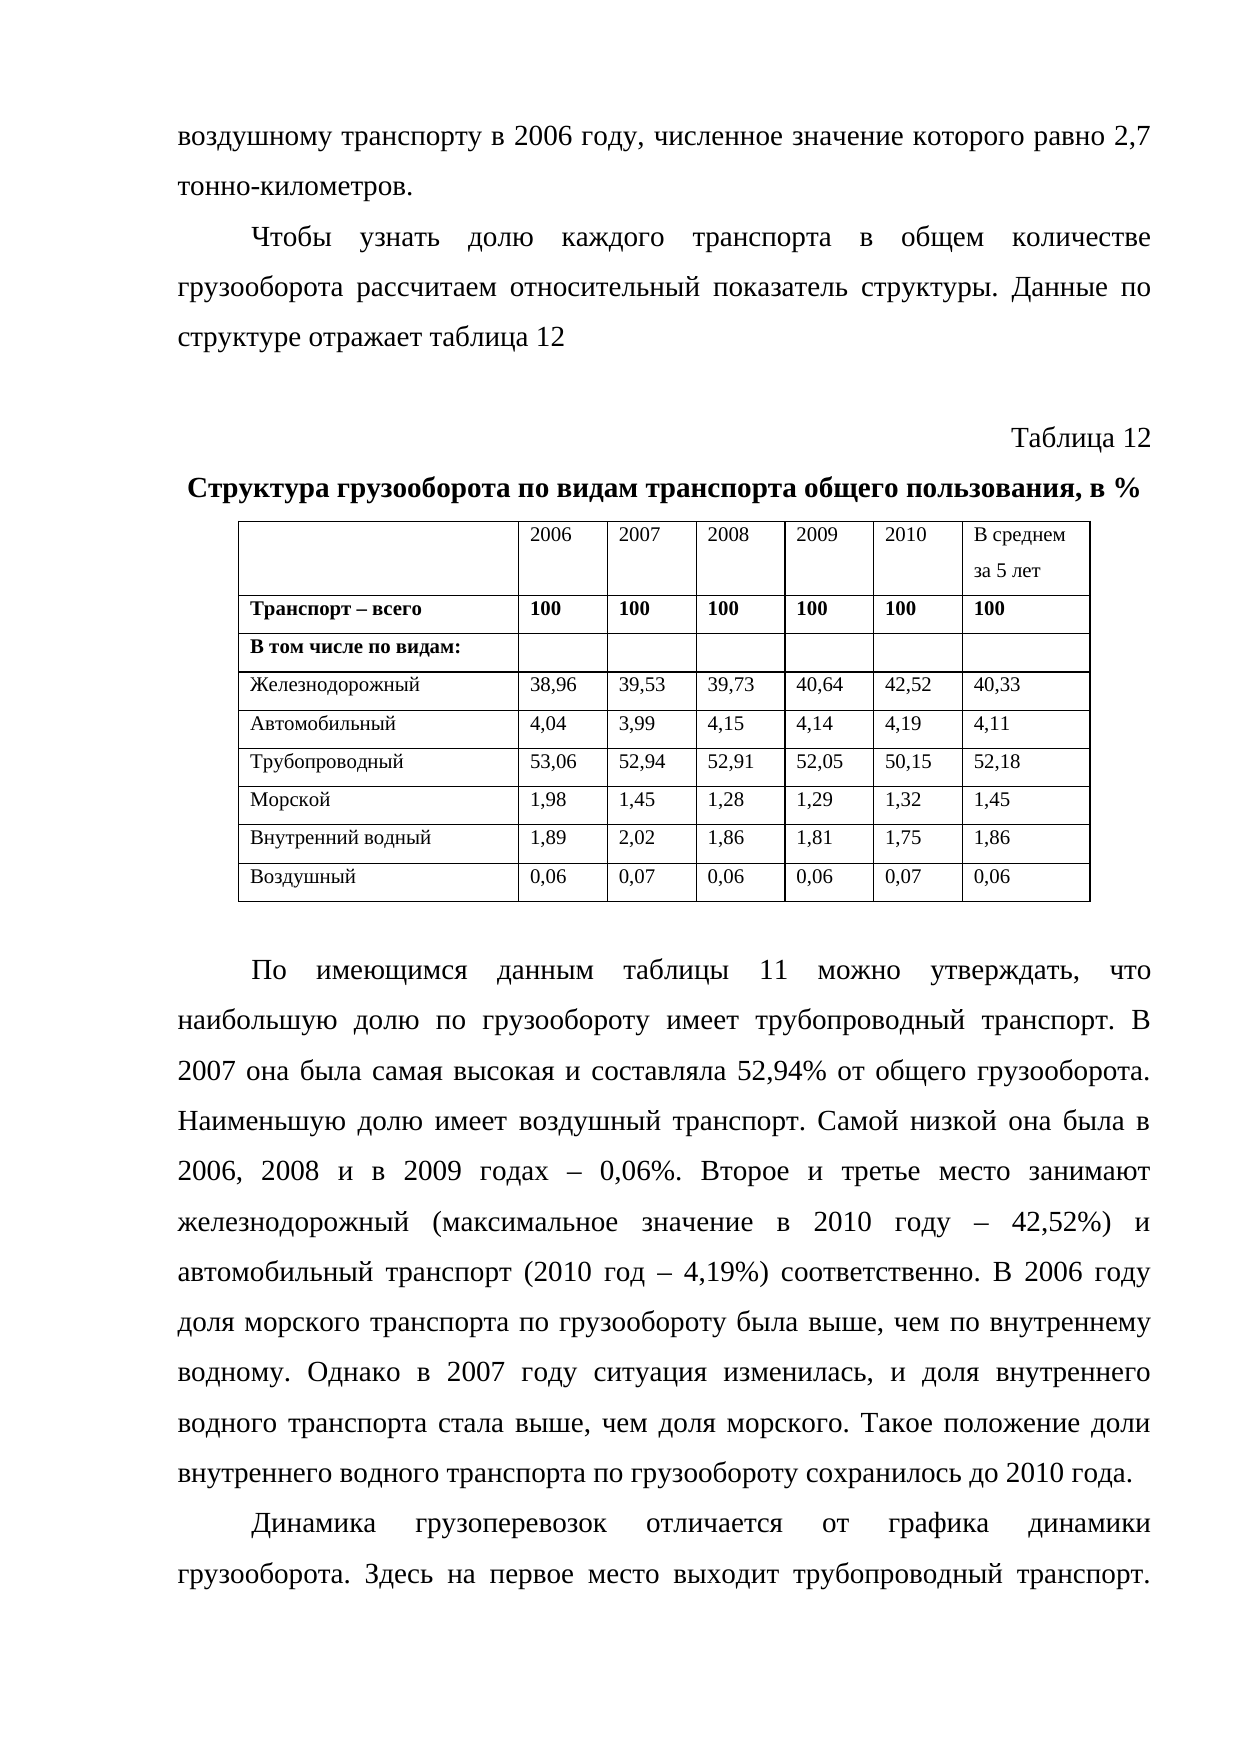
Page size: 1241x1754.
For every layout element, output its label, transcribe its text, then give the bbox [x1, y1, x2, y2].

text Чтобы узнать долю каждого транспорта в общем количестве грузооборота рассчитаем относительный показатель структуры. Данные по структуре отражает таблица 12 [177, 219, 1152, 353]
table_cell 0,06 [963, 864, 1089, 901]
table_cell 1,28 [697, 787, 784, 824]
table_cell 40,64 [786, 673, 873, 709]
table_cell 4,15 [697, 711, 784, 748]
table_cell 52,05 [786, 749, 873, 786]
table_cell 3,99 [608, 711, 696, 748]
table_cell 50,15 [874, 749, 962, 786]
table_cell 1,89 [519, 825, 607, 862]
table_header В среднем за 5 лет [963, 522, 1089, 595]
table_cell 2,02 [608, 825, 696, 862]
table_cell 100 [608, 596, 696, 633]
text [177, 1506, 1152, 1589]
table_cell 53,06 [519, 749, 607, 786]
table_cell В том числе по видам: [239, 634, 518, 671]
table_cell [874, 634, 962, 671]
table_cell 39,73 [697, 673, 784, 709]
table_header 2007 [608, 522, 696, 595]
table_cell 4,19 [874, 711, 962, 748]
table_cell 1,45 [608, 787, 696, 824]
table_cell 1,81 [786, 825, 873, 862]
table_header 2006 [519, 522, 607, 595]
table_cell 100 [874, 596, 962, 633]
table_cell Транспорт – всего [239, 596, 518, 633]
table_cell 42,52 [874, 673, 962, 709]
table_cell 1,75 [874, 825, 962, 862]
table_cell [963, 634, 1089, 671]
table_cell 38,96 [519, 673, 607, 709]
table_header 2010 [874, 522, 962, 595]
table_cell 1,98 [519, 787, 607, 824]
table_cell 100 [697, 596, 784, 633]
table_cell Железнодорожный [239, 673, 518, 709]
table_cell 100 [519, 596, 607, 633]
table_cell 39,53 [608, 673, 696, 709]
table_header 2009 [786, 522, 873, 595]
table_cell 1,86 [963, 825, 1089, 862]
table_cell 0,07 [608, 864, 696, 901]
table_cell 1,29 [786, 787, 873, 824]
text Таблица 12 [177, 420, 1152, 453]
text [177, 118, 1152, 202]
table_cell 100 [786, 596, 873, 633]
table_cell Автомобильный [239, 711, 518, 748]
table_cell 0,06 [697, 864, 784, 901]
table_header 2008 [697, 522, 784, 595]
table_cell [519, 634, 607, 671]
table_cell 4,14 [786, 711, 873, 748]
table_cell Внутренний водный [239, 825, 518, 862]
table_cell Морской [239, 787, 518, 824]
table_cell 40,33 [963, 673, 1089, 709]
table_cell 52,94 [608, 749, 696, 786]
table_cell [697, 634, 784, 671]
table_cell 1,86 [697, 825, 784, 862]
table_cell Воздушный [239, 864, 518, 901]
text По имеющимся данным таблицы 11 можно утверждать, что наибольшую долю по грузообороту имеет трубопроводный транспорт. В 2007 она была самая высокая и составляла 52,94% от общего грузооборота. Наименьшую долю имеет воздушный транспорт. Самой низкой она была в 2006, 2008 и в 2009 годах – 0,06%. Второе и третье место занимают железнодорожный (максимальное значение в 2010 году – 42,52%) и автомобильный транспорт (2010 год – 4,19%) соответственно. В 2006 году доля морского транспорта по грузообороту была выше, чем по внутреннему водному. Однако в 2007 году ситуация изменилась, и доля внутреннего водного транспорта стала выше, чем доля морского. Такое положение доли внутреннего водного транспорта по грузообороту сохранилось до 2010 года. [177, 952, 1152, 1489]
table_cell 100 [963, 596, 1089, 633]
table_cell 4,04 [519, 711, 607, 748]
table_cell 4,11 [963, 711, 1089, 748]
table_cell [608, 634, 696, 671]
table_cell 1,45 [963, 787, 1089, 824]
table_cell 52,18 [963, 749, 1089, 786]
table_cell Трубопроводный [239, 749, 518, 786]
text Структура грузооборота по видам транспорта общего пользования, в % [177, 470, 1152, 504]
table_cell 0,06 [519, 864, 607, 901]
table_cell 52,91 [697, 749, 784, 786]
table_cell 0,06 [786, 864, 873, 901]
table_cell 1,32 [874, 787, 962, 824]
table_cell [786, 634, 873, 671]
table_header [239, 522, 518, 595]
table_cell 0,07 [874, 864, 962, 901]
